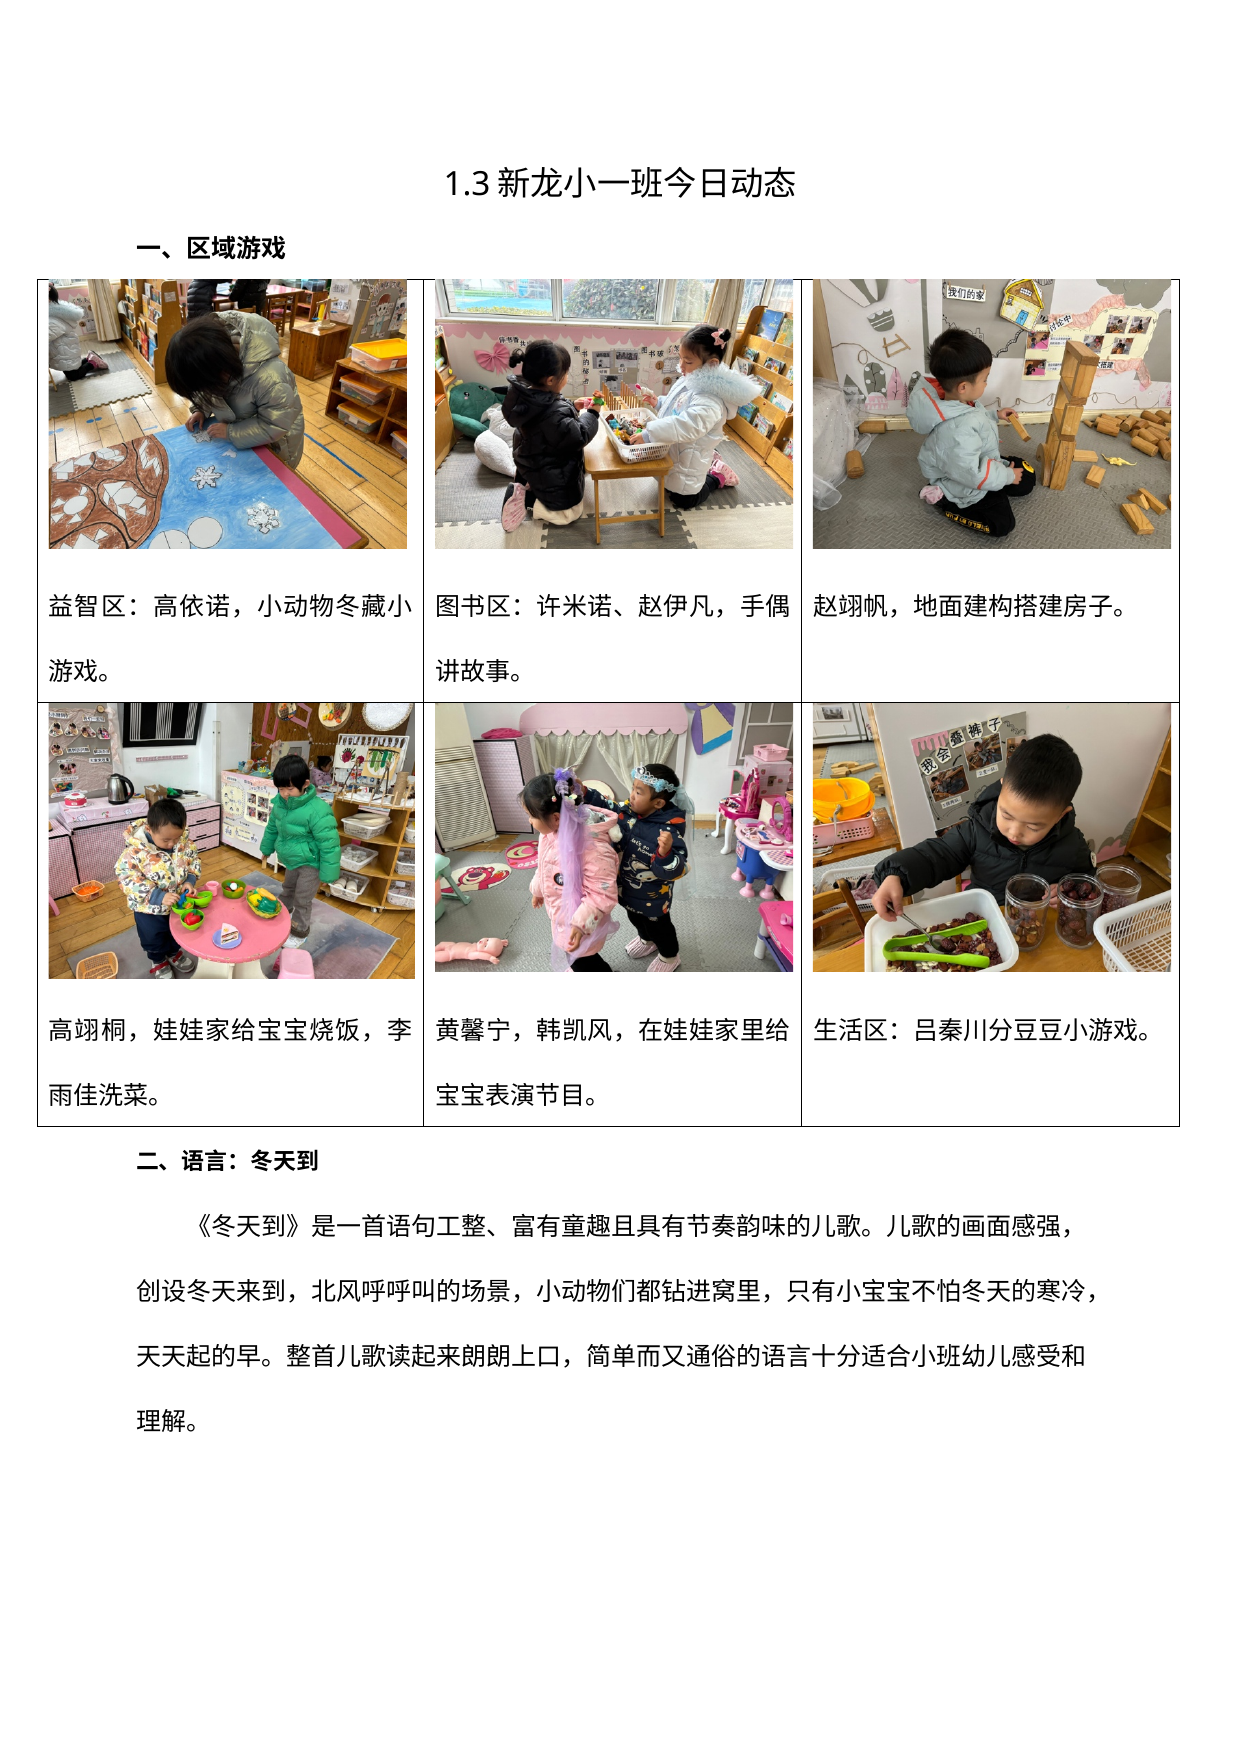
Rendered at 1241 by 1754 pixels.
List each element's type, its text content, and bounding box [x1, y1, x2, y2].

text 一、区域游戏 [136, 214, 1104, 279]
text 二、语言：冬天到 [136, 1127, 1104, 1192]
picture [48, 703, 415, 979]
table_header 图书区：许米诺、赵伊凡，手偶讲故事。 [424, 280, 801, 702]
table_header 益智区：高依诺，小动物冬藏小游戏。 [38, 280, 423, 702]
table_header 赵翊帆，地面建构搭建房子。 [802, 280, 1179, 702]
picture [812, 703, 1172, 972]
text 1.3新龙小一班今日动态 [136, 149, 1104, 214]
picture [435, 703, 794, 972]
picture [435, 279, 794, 549]
table_cell 高翊桐，娃娃家给宝宝烧饭，李雨佳洗菜。 [38, 703, 423, 1126]
picture [48, 279, 407, 549]
table_cell 黄馨宁，韩凯风，在娃娃家里给宝宝表演节目。 [424, 703, 801, 1126]
table_cell 生活区：吕秦川分豆豆小游戏。 [802, 703, 1179, 1126]
text 《冬天到》是一首语句工整、富有童趣且具有节奏韵味的儿歌。儿歌的画面感强，创设冬天来到，北风呼呼叫的场景，小动物们都钻进窝里，只有小宝宝不怕冬天的寒冷，天天起的早。整首儿歌读起来朗朗上口，简单而又通俗的语言十分适合小班幼儿感受和理解。 [136, 1192, 1104, 1452]
picture [812, 279, 1172, 549]
